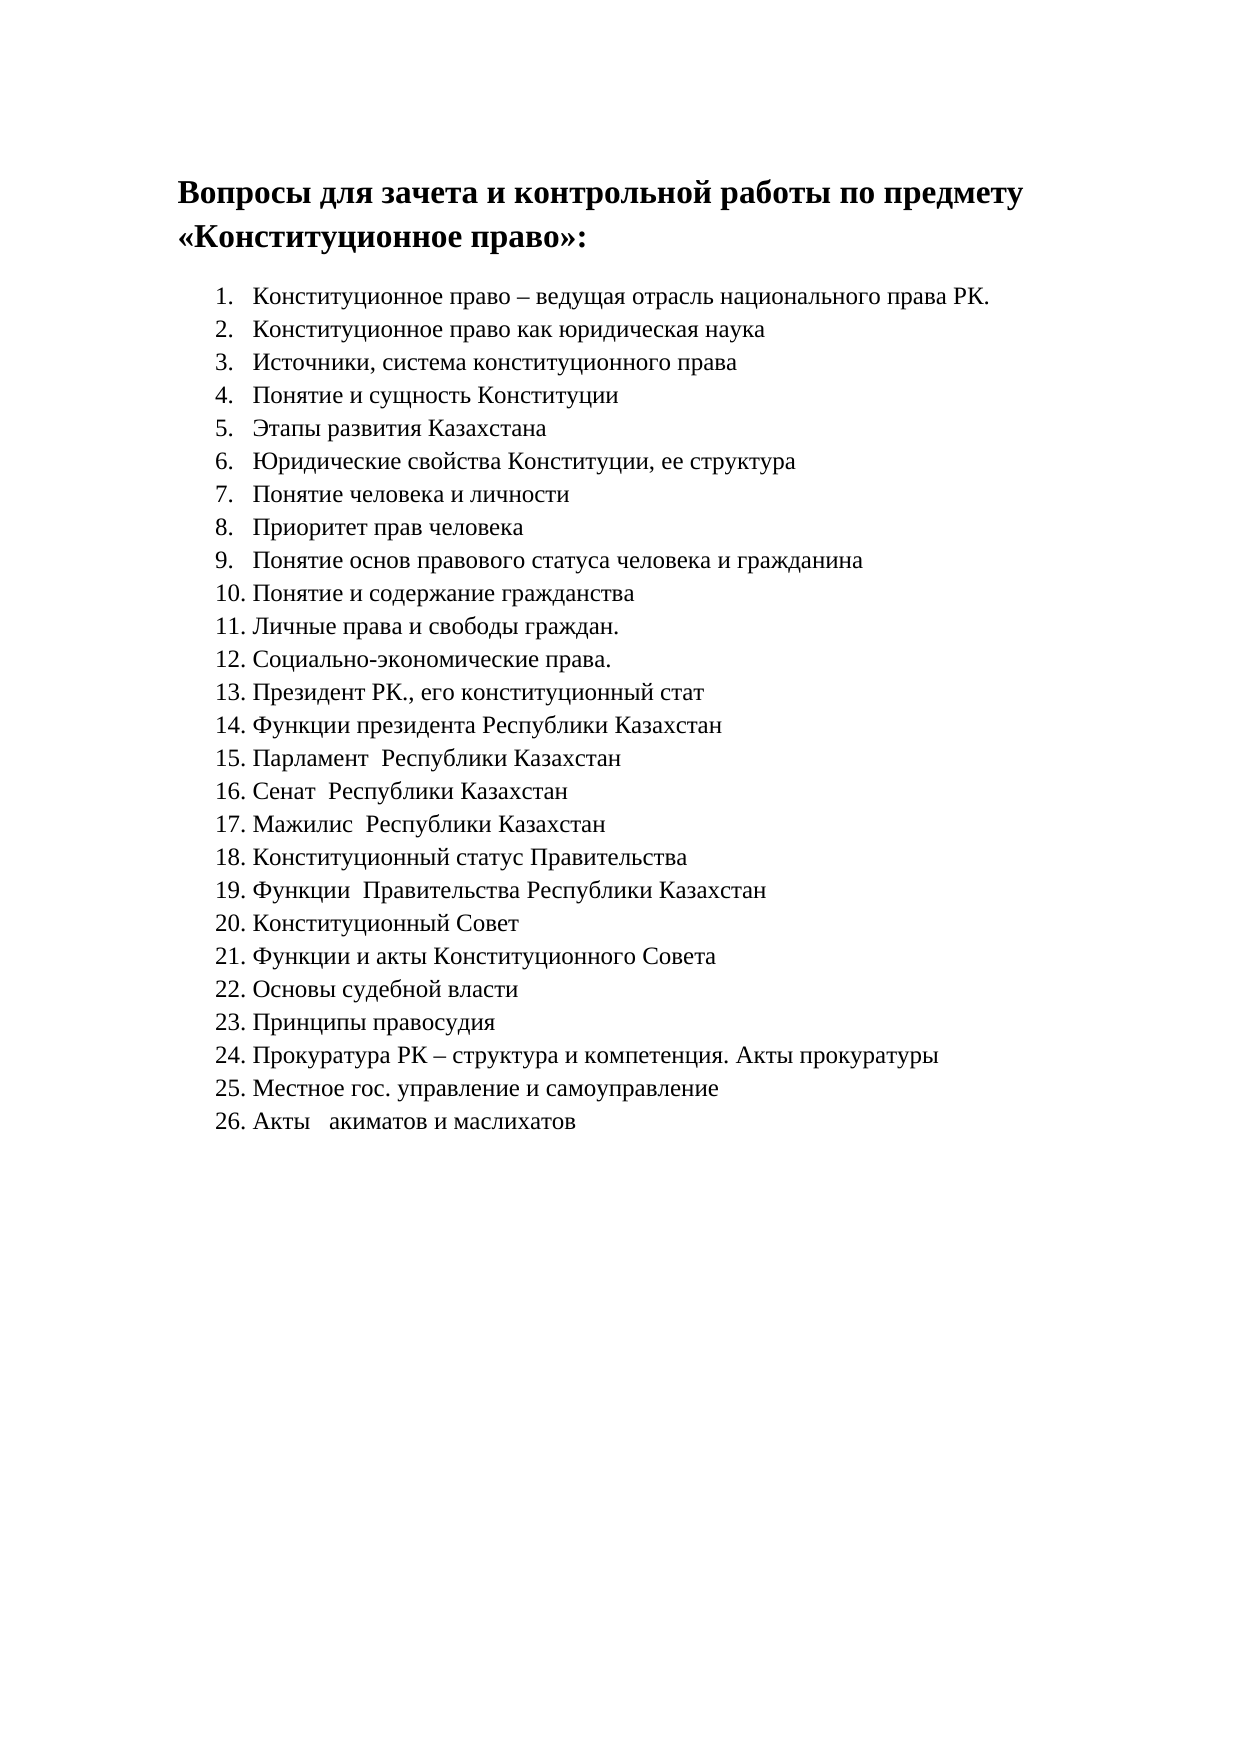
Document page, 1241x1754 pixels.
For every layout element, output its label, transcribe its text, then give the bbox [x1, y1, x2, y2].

list Социально-экономические права. [215, 644, 1152, 673]
list Принципы правосудия [215, 1007, 1152, 1036]
list Основы судебной власти [215, 974, 1152, 1003]
list Функции Правительства Республики Казахстан [215, 875, 1152, 904]
list Понятие основ правового статуса человека и гражданина [215, 545, 1152, 574]
list Личные права и свободы граждан. [215, 611, 1152, 640]
list Акты акиматов и маслихатов [215, 1106, 1152, 1135]
list Понятие человека и личности [215, 479, 1152, 508]
list Юридические свойства Конституции, ее структура [215, 446, 1152, 475]
list Понятие и содержание гражданства [215, 578, 1152, 607]
list Этапы развития Казахстана [215, 413, 1152, 442]
list Мажилис Республики Казахстан [215, 809, 1152, 838]
list Парламент Республики Казахстан [215, 743, 1152, 772]
list Приоритет прав человека [215, 512, 1152, 541]
list Прокуратура РК – структура и компетенция. Акты прокуратуры [215, 1040, 1152, 1069]
list Сенат Республики Казахстан [215, 776, 1152, 805]
text Вопросы для зачета и контрольной работы по предмету «Конституционное право»: [177, 172, 1152, 254]
list Понятие и сущность Конституции [215, 380, 1152, 409]
list Президент РК., его конституционный стат [215, 677, 1152, 706]
list Источники, система конституционного права [215, 347, 1152, 376]
list Конституционное право – ведущая отрасль национального права РК. [215, 281, 1152, 310]
list Функции президента Республики Казахстан [215, 710, 1152, 739]
list Конституционный Совет [215, 908, 1152, 937]
list Функции и акты Конституционного Совета [215, 941, 1152, 970]
list Местное гос. управление и самоуправление [215, 1073, 1152, 1102]
list Конституционное право как юридическая наука [215, 314, 1152, 343]
list Конституционный статус Правительства [215, 842, 1152, 871]
